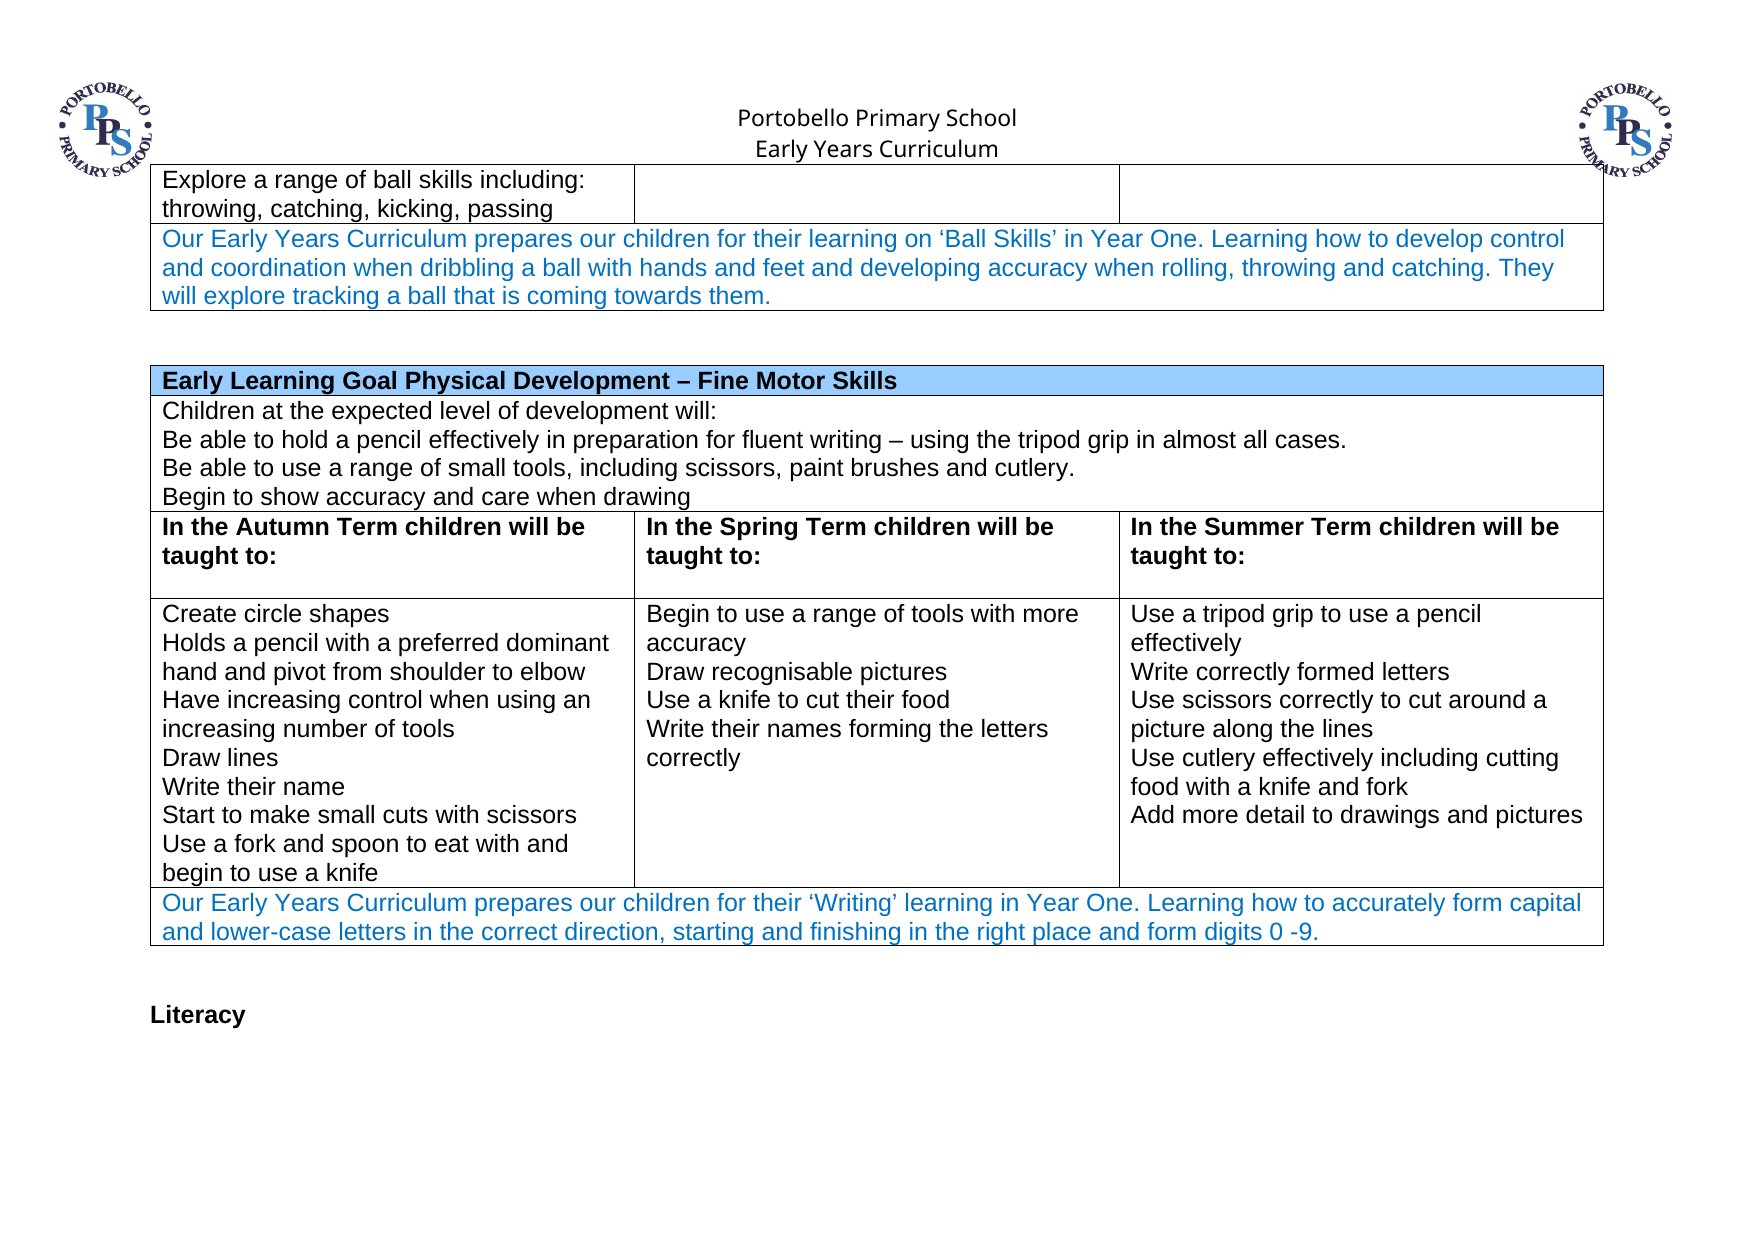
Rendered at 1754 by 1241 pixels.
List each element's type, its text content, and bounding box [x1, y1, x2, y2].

table_cell In the Autumn Term children will be taught to: [151, 512, 634, 598]
table_header Early Learning Goal Physical Development – Fine Motor Skills [151, 366, 1603, 395]
table_cell Our Early Years Curriculum prepares our children for their ‘Writing’ learning in Year One. Learning how to accurately form capital and lower-case letters in the correct direction, starting and finishing in the right place and form digits 0 -9. [151, 888, 1603, 945]
table_cell Create circle shapes Holds a pencil with a preferred dominant hand and pivot from shoulder to elbow Have increasing control when using an increasing number of tools Draw lines Write their name Start to make small cuts with scissors Use a fork and spoon to eat with and begin to use a knife [151, 599, 634, 887]
table_cell Begin to use a range of tools with more accuracy Draw recognisable pictures Use a knife to cut their food Write their names forming the letters correctly [635, 599, 1119, 887]
table_cell In the Summer Term children will be taught to: [1120, 512, 1603, 598]
table_cell Use a tripod grip to use a pencil effectively Write correctly formed letters Use scissors correctly to cut around a picture along the lines Use cutlery effectively including cutting food with a knife and fork Add more detail to drawings and pictures [1120, 599, 1603, 887]
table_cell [151, 165, 634, 223]
table_cell In the Spring Term children will be taught to: [635, 512, 1119, 598]
table_cell Our Early Years Curriculum prepares our children for their learning on ‘Ball Skills’ in Year One. Learning how to develop control and coordination when dribbling a ball with hands and feet and developing accuracy when rolling, throwing and catching. They will explore tracking a ball that is coming towards them. [151, 224, 1603, 310]
table_cell Children at the expected level of development will: Be able to hold a pencil effectively in preparation for fluent writing – using the tripod grip in almost all cases. Be able to use a range of small tools, including scissors, paint brushes and cutlery. Begin to show accuracy and care when drawing [151, 396, 1603, 511]
picture [59, 82, 152, 177]
text Literacy [150, 1000, 1604, 1029]
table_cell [1120, 165, 1603, 223]
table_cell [635, 165, 1119, 223]
picture [1579, 83, 1672, 177]
